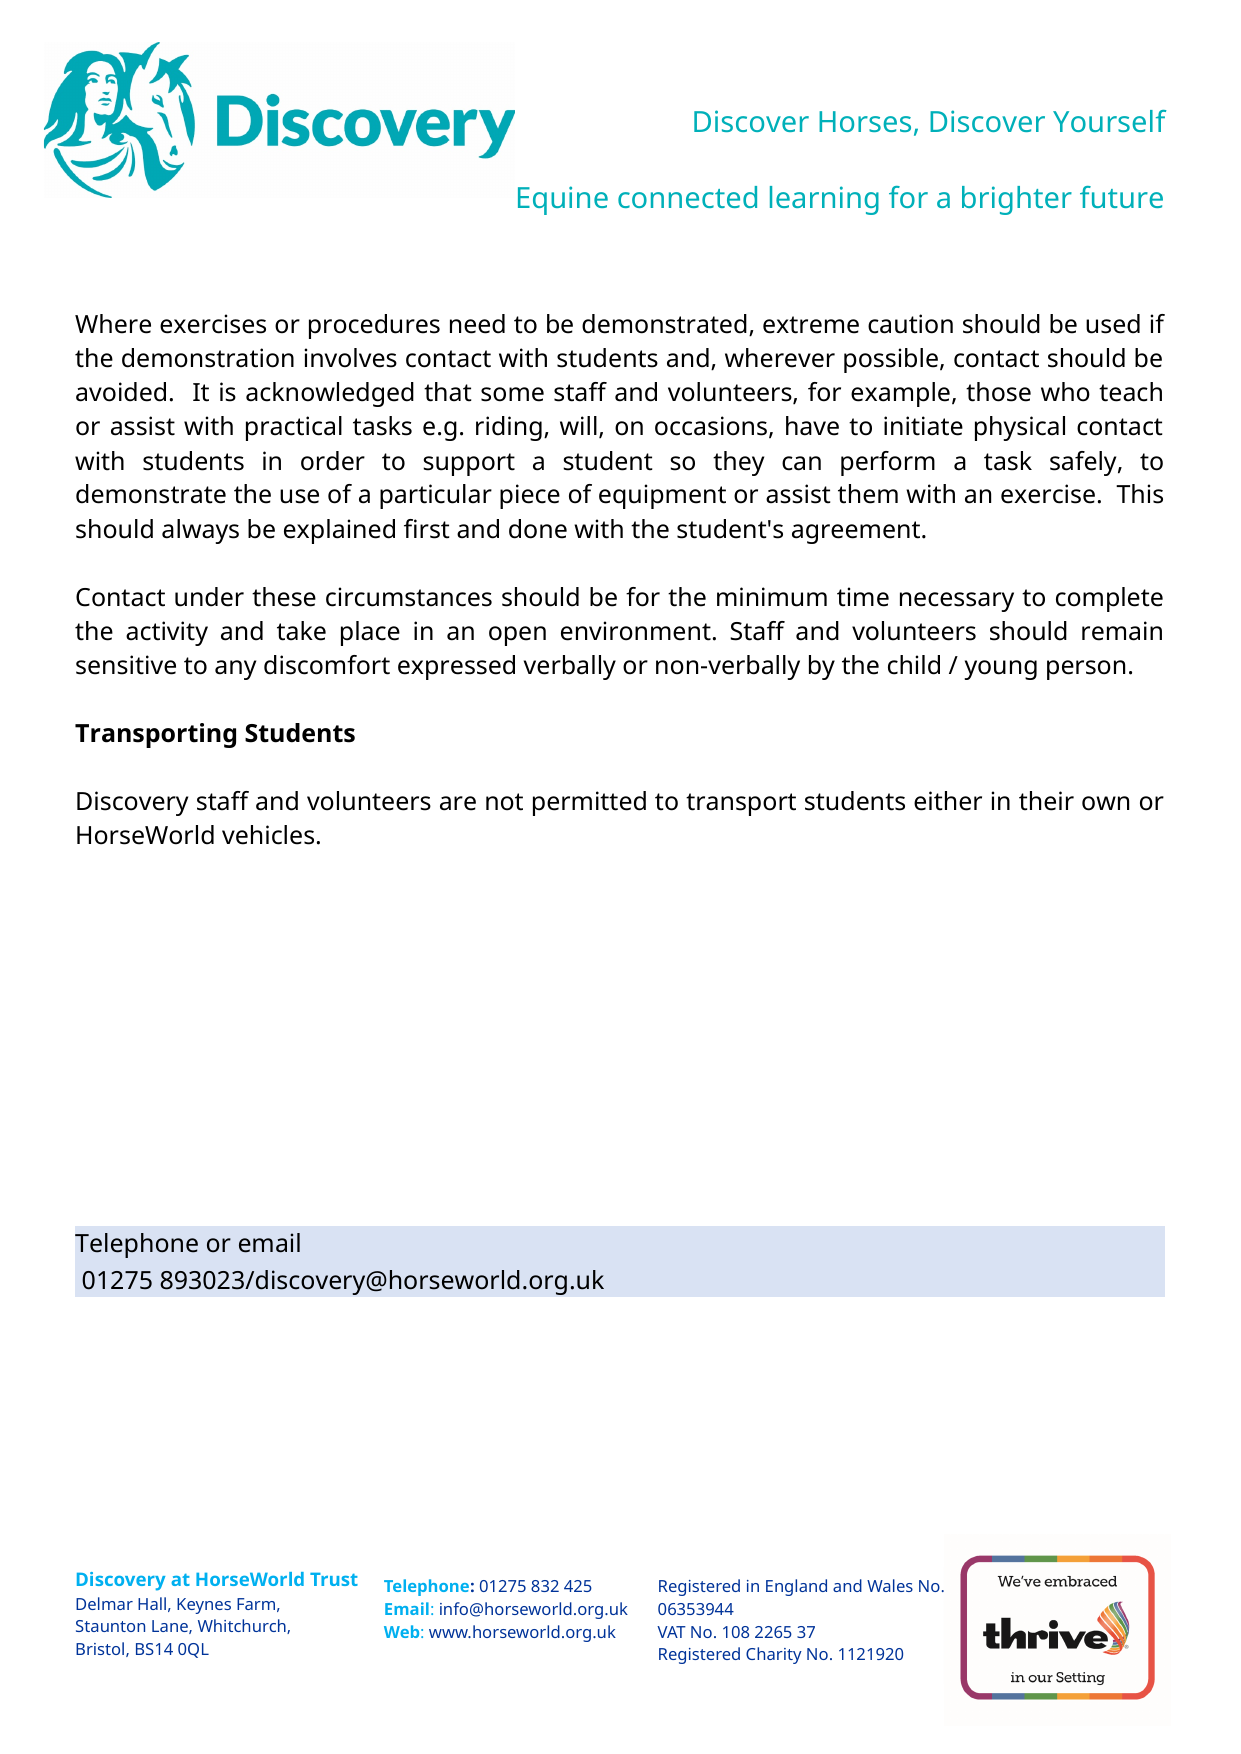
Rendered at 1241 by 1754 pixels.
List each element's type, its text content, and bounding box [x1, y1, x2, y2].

text Where exercises or procedures need to be demonstrated, extreme caution should be used if the demonstration involves contact with students and, wherever possible, contact should be avoided. It is acknowledged that some staff and volunteers, for example, those who teach or assist with practical tasks e.g. riding, will, on occasions, have to initiate physical contact with students in order to support a student so they can perform a task safely, to demonstrate the use of a particular piece of equipment or assist them with an exercise. This should always be explained first and done with the student's agreement. [75, 307, 1165, 545]
picture [943, 1534, 1172, 1726]
text Contact under these circumstances should be for the minimum time necessary to complete the activity and take place in an open environment. Staff and volunteers should remain sensitive to any discomfort expressed verbally or non-verbally by the child / young person. [75, 579, 1165, 682]
text Discovery staff and volunteers are not permitted to transport students either in their own or HorseWorld vehicles. [75, 784, 1165, 852]
picture [43, 42, 515, 198]
text Telephone or email [75, 1226, 1165, 1260]
text Transporting Students [75, 716, 1165, 750]
text 01275 893023/discovery@horseworld.org.uk [75, 1263, 1165, 1297]
